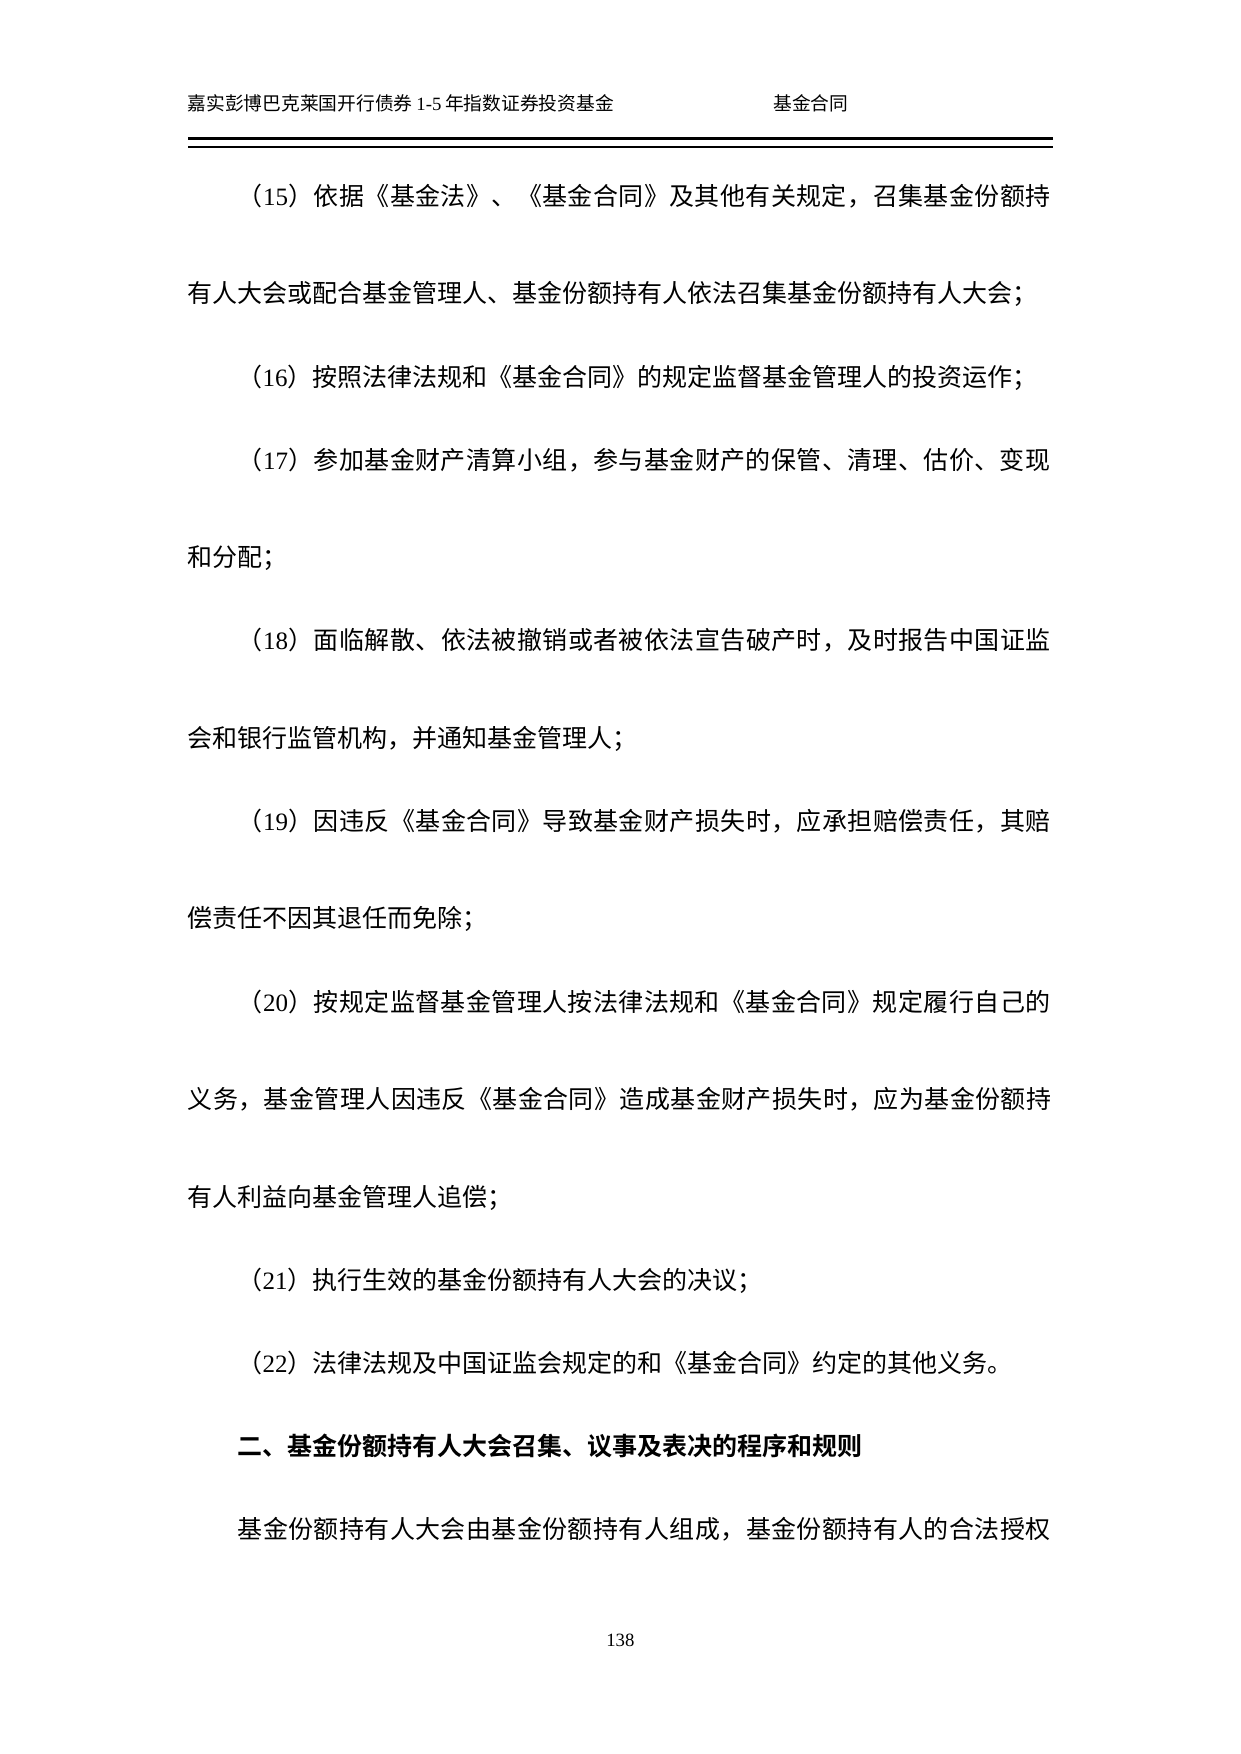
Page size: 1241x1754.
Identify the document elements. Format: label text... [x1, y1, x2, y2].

text （21）执行生效的基金份额持有人大会的决议； [187, 1246, 1053, 1311]
text （18）面临解散、依法被撤销或者被依法宣告破产时，及时报告中国证监会和银行监管机构，并通知基金管理人； [187, 606, 1053, 769]
text （16）按照法律法规和《基金合同》的规定监督基金管理人的投资运作； [187, 343, 1053, 408]
text （22）法律法规及中国证监会规定的和《基金合同》约定的其他义务。 [187, 1329, 1053, 1394]
text （19）因违反《基金合同》导致基金财产损失时，应承担赔偿责任，其赔偿责任不因其退任而免除； [187, 787, 1053, 949]
text （20）按规定监督基金管理人按法律法规和《基金合同》规定履行自己的义务，基金管理人因违反《基金合同》造成基金财产损失时，应为基金份额持有人利益向基金管理人追偿； [187, 968, 1053, 1228]
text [187, 1495, 1053, 1560]
text （15）依据《基金法》、《基金合同》及其他有关规定，召集基金份额持有人大会或配合基金管理人、基金份额持有人依法召集基金份额持有人大会； [187, 162, 1053, 324]
text （17）参加基金财产清算小组，参与基金财产的保管、清理、估价、变现和分配； [187, 426, 1053, 588]
text 二、基金份额持有人大会召集、议事及表决的程序和规则 [187, 1412, 1053, 1477]
